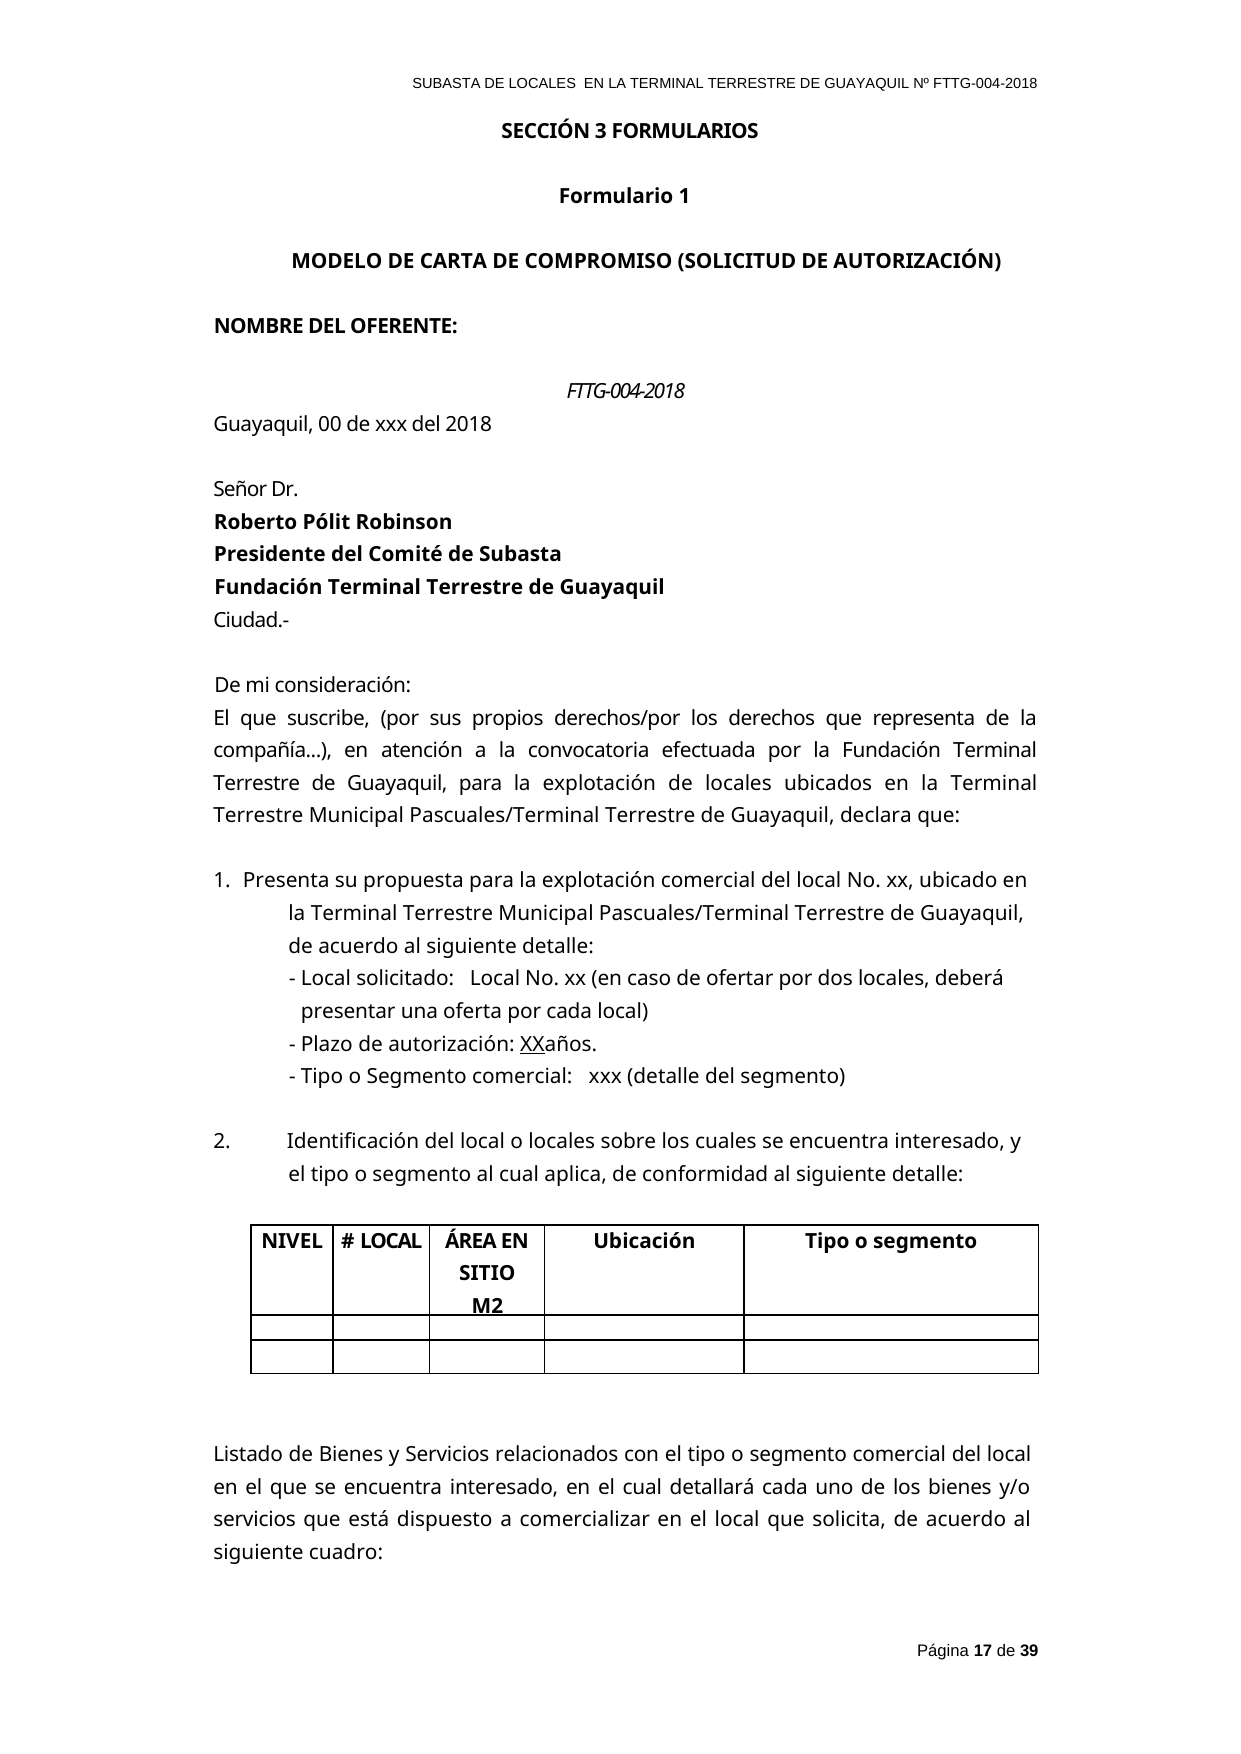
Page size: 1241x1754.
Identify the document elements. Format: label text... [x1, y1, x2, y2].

text NOMBRE DEL OFERENTE: [213, 311, 1038, 340]
list Identificación del local o locales sobre los cuales se encuentra interesado, y el tipo o segmento al cual aplica, de conformidad al siguiente detalle: [213, 1126, 1038, 1187]
table_cell [745, 1316, 1038, 1339]
text Fundación Terminal Terrestre de Guayaquil [214, 572, 1038, 601]
list Plazo de autorización: XXaños. [288, 1029, 1038, 1057]
text Ciudad.- [213, 605, 1038, 633]
text Listado de Bienes y Servicios relacionados con el tipo o segmento comercial del local en el que se encuentra interesado, en el cual detallará cada uno de los bienes y/o servicios que está dispuesto a comercializar en el local que solicita, de acuerdo al siguiente cuadro: [213, 1439, 1032, 1566]
table_cell [430, 1316, 544, 1339]
list Tipo o Segmento comercial: xxx (detalle del segmento) [288, 1061, 1038, 1090]
table_cell [430, 1341, 544, 1372]
text Señor Dr. [213, 474, 1038, 503]
list Presenta su propuesta para la explotación comercial del local No. xx, ubicado en la Terminal Terrestre Municipal Pascuales/Terminal Terrestre de Guayaquil, de acuerdo al siguiente detalle: [213, 866, 1038, 959]
table_cell [745, 1341, 1038, 1372]
table_header NIVEL [252, 1226, 332, 1314]
table_header Tipo o segmento [745, 1226, 1038, 1314]
table_cell [252, 1316, 332, 1339]
text SECCIÓN 3 FORMULARIOS [213, 116, 1047, 144]
list Local solicitado: Local No. xx (en caso de ofertar por dos locales, deberá presentar una oferta por cada local) [288, 963, 1038, 1024]
table_header ÁREA EN SITIO M2 [430, 1226, 544, 1314]
text De mi consideración: [214, 670, 1038, 698]
table_cell [545, 1316, 743, 1339]
text FTTG-004-2018 [214, 377, 1038, 405]
table_cell [334, 1341, 429, 1372]
text Roberto Pólit Robinson [213, 507, 1038, 535]
table_cell [334, 1316, 429, 1339]
table_cell [545, 1341, 743, 1372]
table_header Ubicación [545, 1226, 743, 1314]
table_header # LOCAL [334, 1226, 429, 1314]
table_cell [252, 1341, 332, 1372]
text Presidente del Comité de Subasta [213, 539, 1038, 568]
text El que suscribe, (por sus propios derechos/por los derechos que representa de la compañía...), en atención a la convocatoria efectuada por la Fundación Terminal Terrestre de Guayaquil, para la explotación de locales ubicados en la Terminal Terrestre Municipal Pascuales/Terminal Terrestre de Guayaquil, declara que: [213, 703, 1038, 829]
text Formulario 1 [213, 181, 1036, 209]
text Guayaquil, 00 de xxx del 2018 [213, 409, 1038, 438]
text MODELO DE CARTA DE COMPROMISO (SOLICITUD DE AUTORIZACIÓN) [291, 246, 1038, 274]
